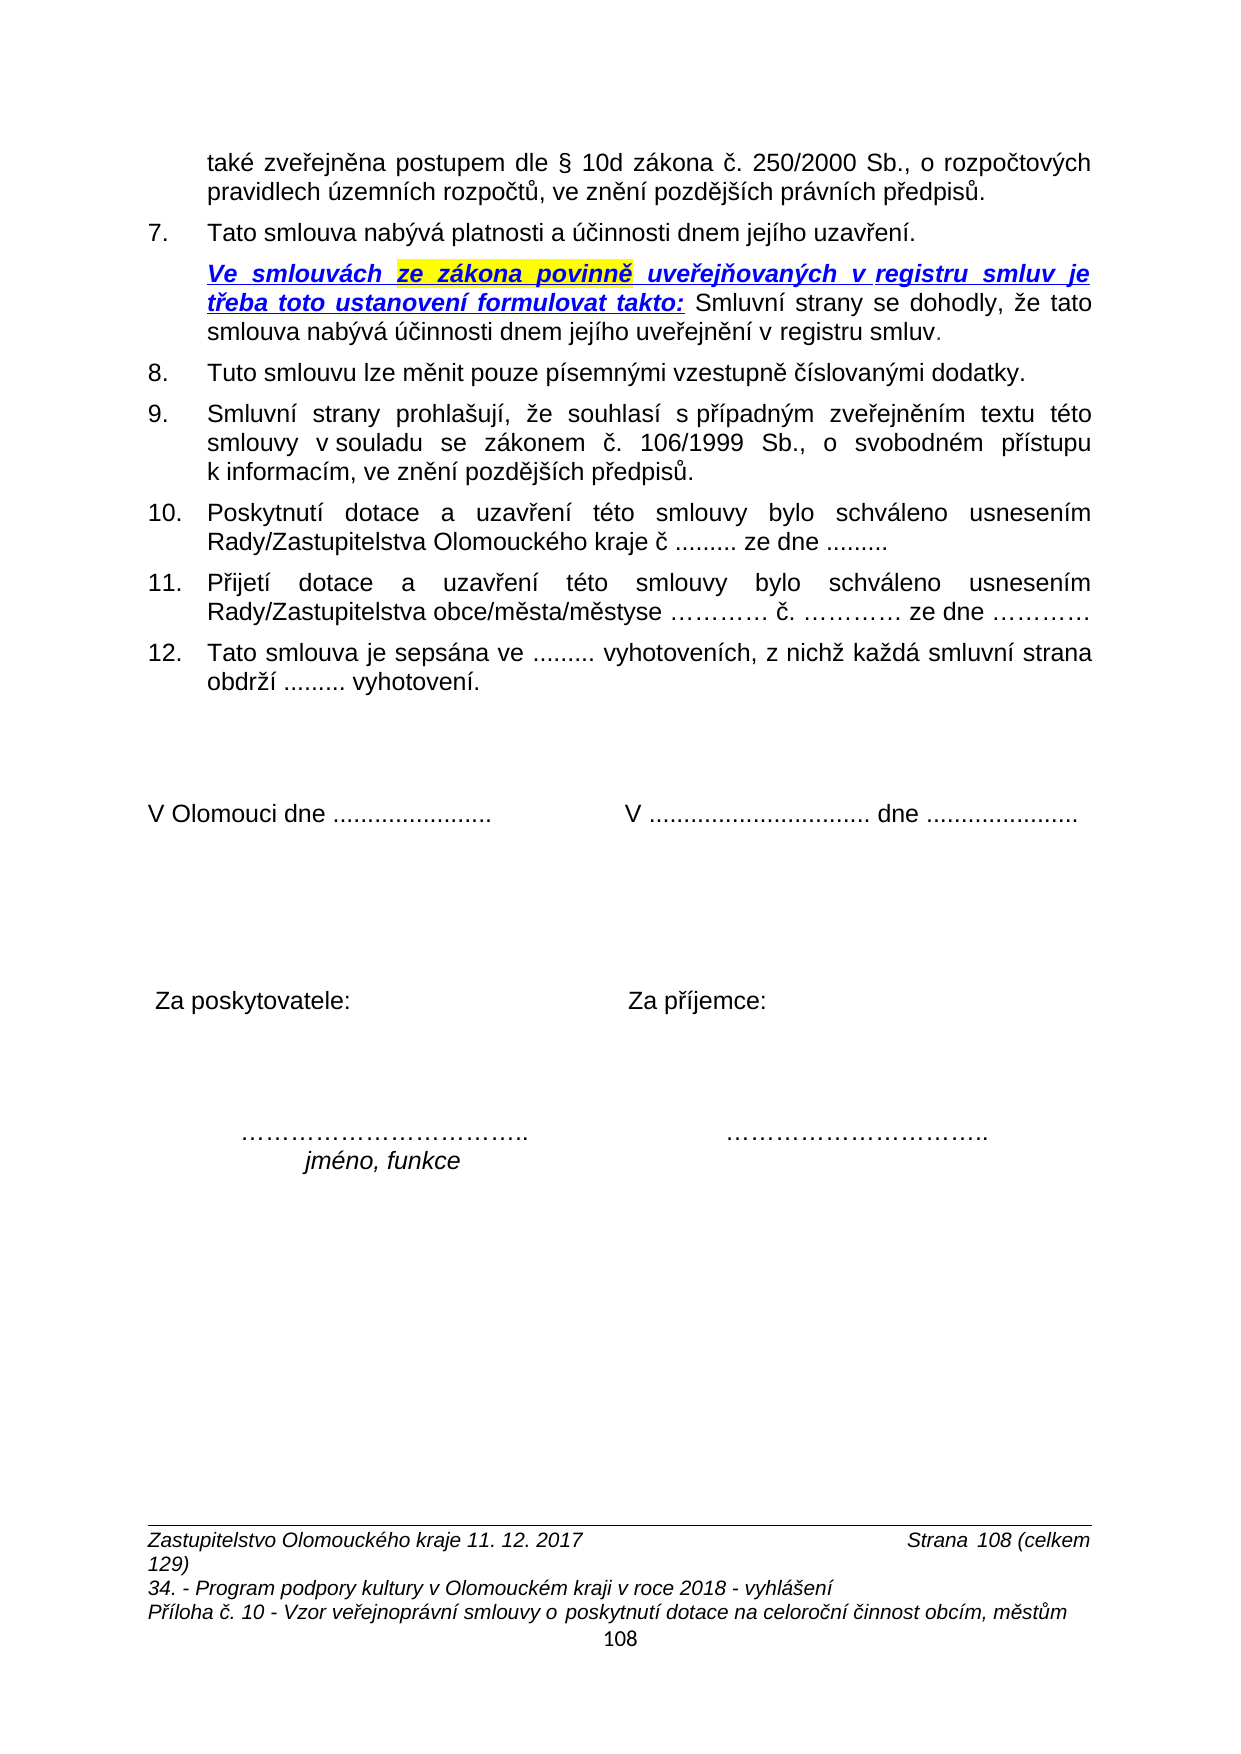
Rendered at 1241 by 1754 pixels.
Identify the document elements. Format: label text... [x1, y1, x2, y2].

list Tato smlouva nabývá platnosti a účinnosti dnem jejího uzavření. [148, 218, 1092, 246]
list Smluvní strany prohlašují, že souhlasí s případným zveřejněním textu této smlouvy v souladu se zákonem č. 106/1999 Sb., o svobodném přístupu k informacím, ve znění pozdějších předpisů. [148, 399, 1092, 485]
list Poskytnutí dotace a uzavření této smlouvy bylo schváleno usnesením Rady/Zastupitelstva Olomouckého kraje č ......... ze dne ......... [148, 498, 1092, 555]
list Tuto smlouvu lze měnit pouze písemnými vzestupně číslovanými dodatky. [148, 358, 1092, 386]
text V Olomouci dne ....................... V ................................ dne ...................... [148, 799, 1092, 828]
table_cell ………………………….. [621, 1117, 1092, 1203]
text Ve smlouvách ze zákona povinně uveřejňovaných v registru smluv je třeba toto ustanovení formulovat takto: Smluvní strany se dohodly, že tato smlouva nabývá účinnosti dnem jejího uveřejnění v registru smluv. [207, 259, 1092, 345]
table_header Za příjemce: [621, 981, 1092, 1117]
list Přijetí dotace a uzavření této smlouvy bylo schváleno usnesením Rady/Zastupitelstva obce/města/městyse ………… č. ………… ze dne ………… [148, 568, 1092, 625]
list Tato smlouva je sepsána ve ......... vyhotoveních, z nichž každá smluvní strana obdrží ......... vyhotovení. [148, 638, 1092, 695]
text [207, 148, 1092, 205]
table_cell …………………………….. jméno, funkce [148, 1117, 621, 1203]
table_header Za poskytovatele: [148, 981, 621, 1117]
